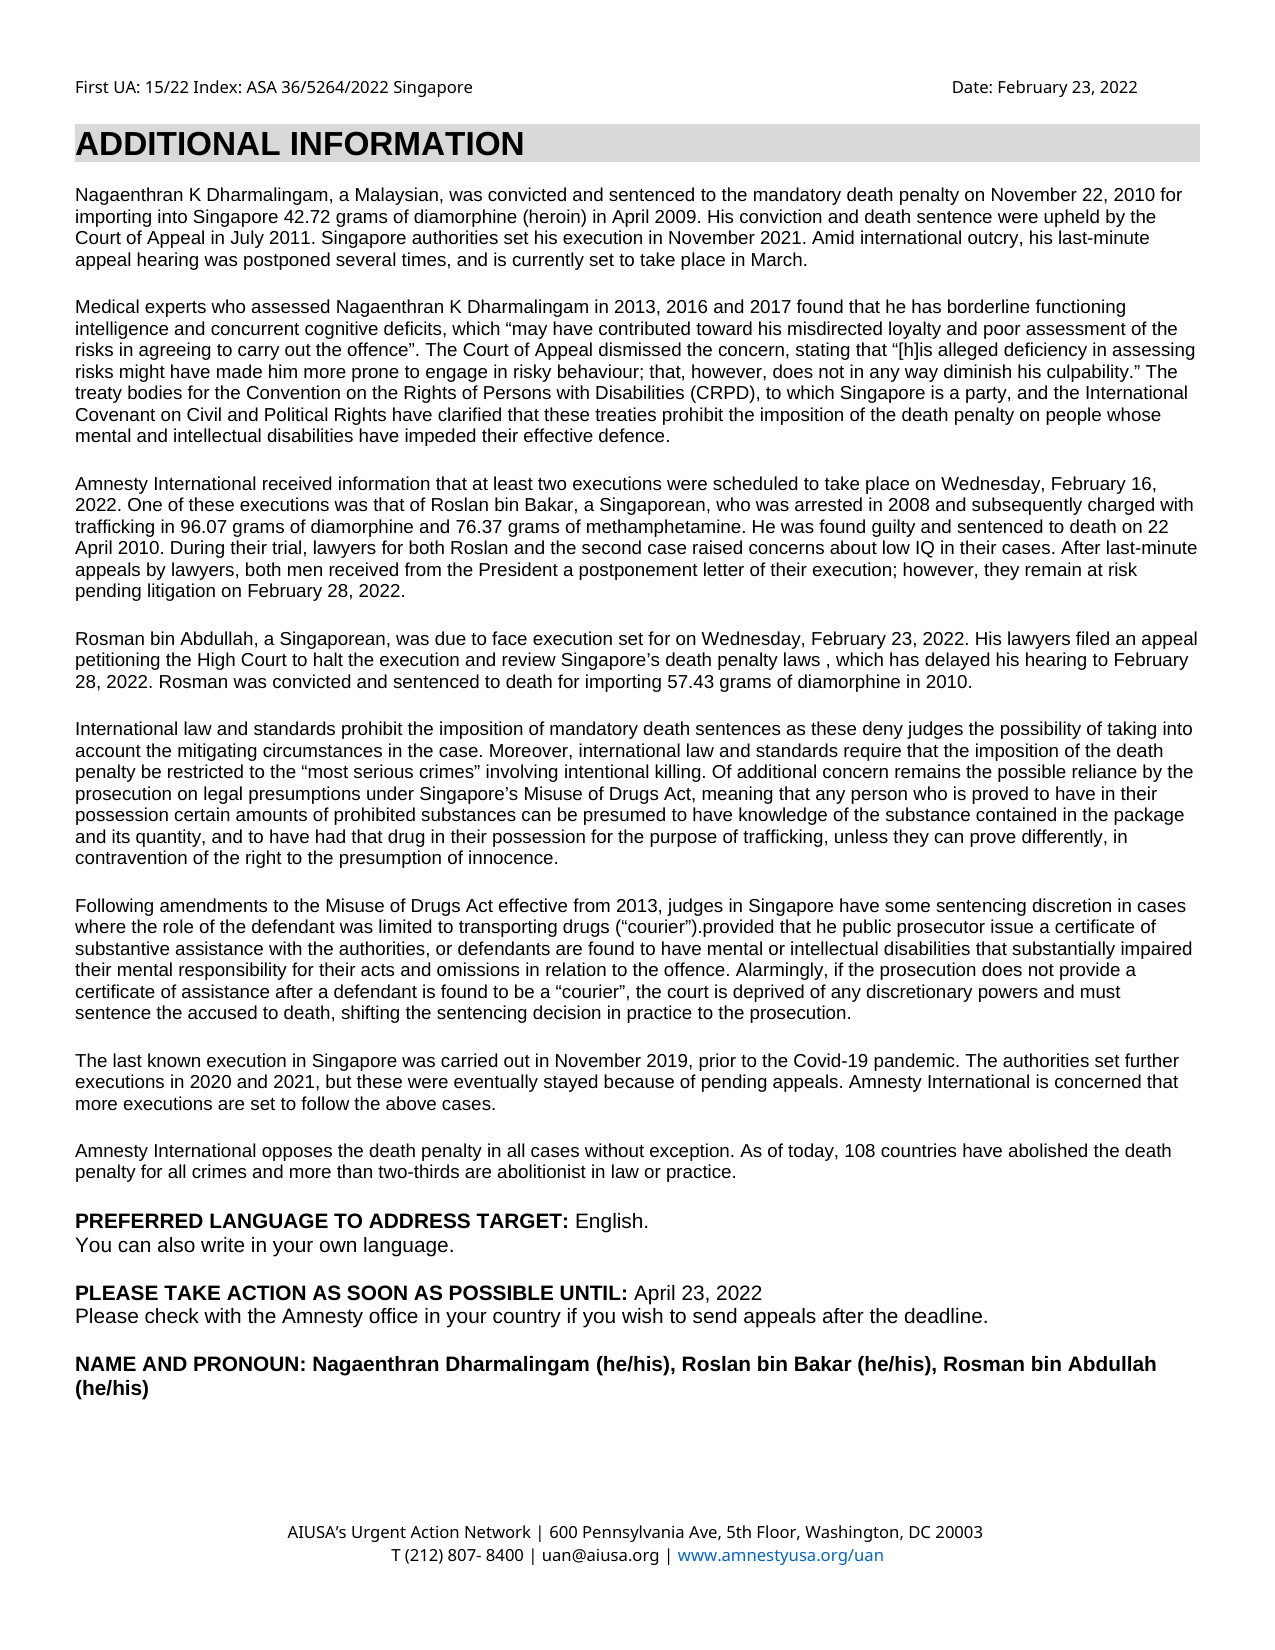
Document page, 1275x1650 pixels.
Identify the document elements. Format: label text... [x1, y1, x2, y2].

text Nagaenthran K Dharmalingam, a Malaysian, was convicted and sentenced to the mandatory death penalty on November 22, 2010 for importing into Singapore 42.72 grams of diamorphine (heroin) in April 2009. His conviction and death sentence were upheld by the Court of Appeal in July 2011. Singapore authorities set his execution in November 2021. Amid international outcry, his last-minute appeal hearing was postponed several times, and is currently set to take place in March. [75, 184, 1200, 270]
text PREFERRED LANGUAGE TO ADDRESS TARGET: English. You can also write in your own language. [75, 1208, 1200, 1256]
subtitle Additional information [75, 124, 1200, 162]
text Medical experts who assessed Nagaenthran K Dharmalingam in 2013, 2016 and 2017 found that he has borderline functioning intelligence and concurrent cognitive deficits, which “may have contributed toward his misdirected loyalty and poor assessment of the risks in agreeing to carry out the offence”. The Court of Appeal dismissed the concern, stating that “[h]is alleged deficiency in assessing risks might have made him more prone to engage in risky behaviour; that, however, does not in any way diminish his culpability.” The treaty bodies for the Convention on the Rights of Persons with Disabilities (CRPD), to which Singapore is a party, and the International Covenant on Civil and Political Rights have clarified that these treaties prohibit the imposition of the death penalty on people whose mental and intellectual disabilities have impeded their effective defence. [75, 296, 1200, 447]
text PLEASE TAKE ACTION AS SOON AS POSSIBLE UNTIL: April 23, 2022 [75, 1280, 1200, 1304]
text Rosman bin Abdullah, a Singaporean, was due to face execution set for on Wednesday, February 23, 2022. His lawyers filed an appeal petitioning the High Court to halt the execution and review Singapore’s death penalty laws , which has delayed his hearing to February 28, 2022. Rosman was convicted and sentenced to death for importing 57.43 grams of diamorphine in 2010. [75, 627, 1200, 692]
text Following amendments to the Misuse of Drugs Act effective from 2013, judges in Singapore have some sentencing discretion in cases where the role of the defendant was limited to transporting drugs (“courier”).provided that he public prosecutor issue a certificate of substantive assistance with the authorities, or defendants are found to have mental or intellectual disabilities that substantially impaired their mental responsibility for their acts and omissions in relation to the offence. Alarmingly, if the prosecution does not provide a certificate of assistance after a defendant is found to be a “courier”, the court is deprived of any discretionary powers and must sentence the accused to death, shifting the sentencing decision in practice to the prosecution. [75, 894, 1200, 1024]
text International law and standards prohibit the imposition of mandatory death sentences as these deny judges the possibility of taking into account the mitigating circumstances in the case. Moreover, international law and standards require that the imposition of the death penalty be restricted to the “most serious crimes” involving intentional killing. Of additional concern remains the possible reliance by the prosecution on legal presumptions under Singapore’s Misuse of Drugs Act, meaning that any person who is proved to have in their possession certain amounts of prohibited substances can be presumed to have knowledge of the substance contained in the package and its quantity, and to have had that drug in their possession for the purpose of trafficking, unless they can prove differently, in contravention of the right to the presumption of innocence. [75, 718, 1200, 869]
text NAME AND PRONOUN: Nagaenthran Dharmalingam (he/his), Roslan bin Bakar (he/his), Rosman bin Abdullah (he/his) [75, 1352, 1200, 1400]
text Amnesty International opposes the death penalty in all cases without exception. As of today, 108 countries have abolished the death penalty for all crimes and more than two-thirds are abolitionist in law or practice. [75, 1140, 1200, 1183]
text The last known execution in Singapore was carried out in November 2019, prior to the Covid-19 pandemic. The authorities set further executions in 2020 and 2021, but these were eventually stayed because of pending appeals. Amnesty International is concerned that more executions are set to follow the above cases. [75, 1049, 1200, 1114]
text Amnesty International received information that at least two executions were scheduled to take place on Wednesday, February 16, 2022. One of these executions was that of Roslan bin Bakar, a Singaporean, who was arrested in 2008 and subsequently charged with trafficking in 96.07 grams of diamorphine and 76.37 grams of methamphetamine. He was found guilty and sentenced to death on 22 April 2010. During their trial, lawyers for both Roslan and the second case raised concerns about low IQ in their cases. After last-minute appeals by lawyers, both men received from the President a postponement letter of their execution; however, they remain at risk pending litigation on February 28, 2022. [75, 472, 1200, 602]
text Please check with the Amnesty office in your country if you wish to send appeals after the deadline. [75, 1304, 1200, 1328]
